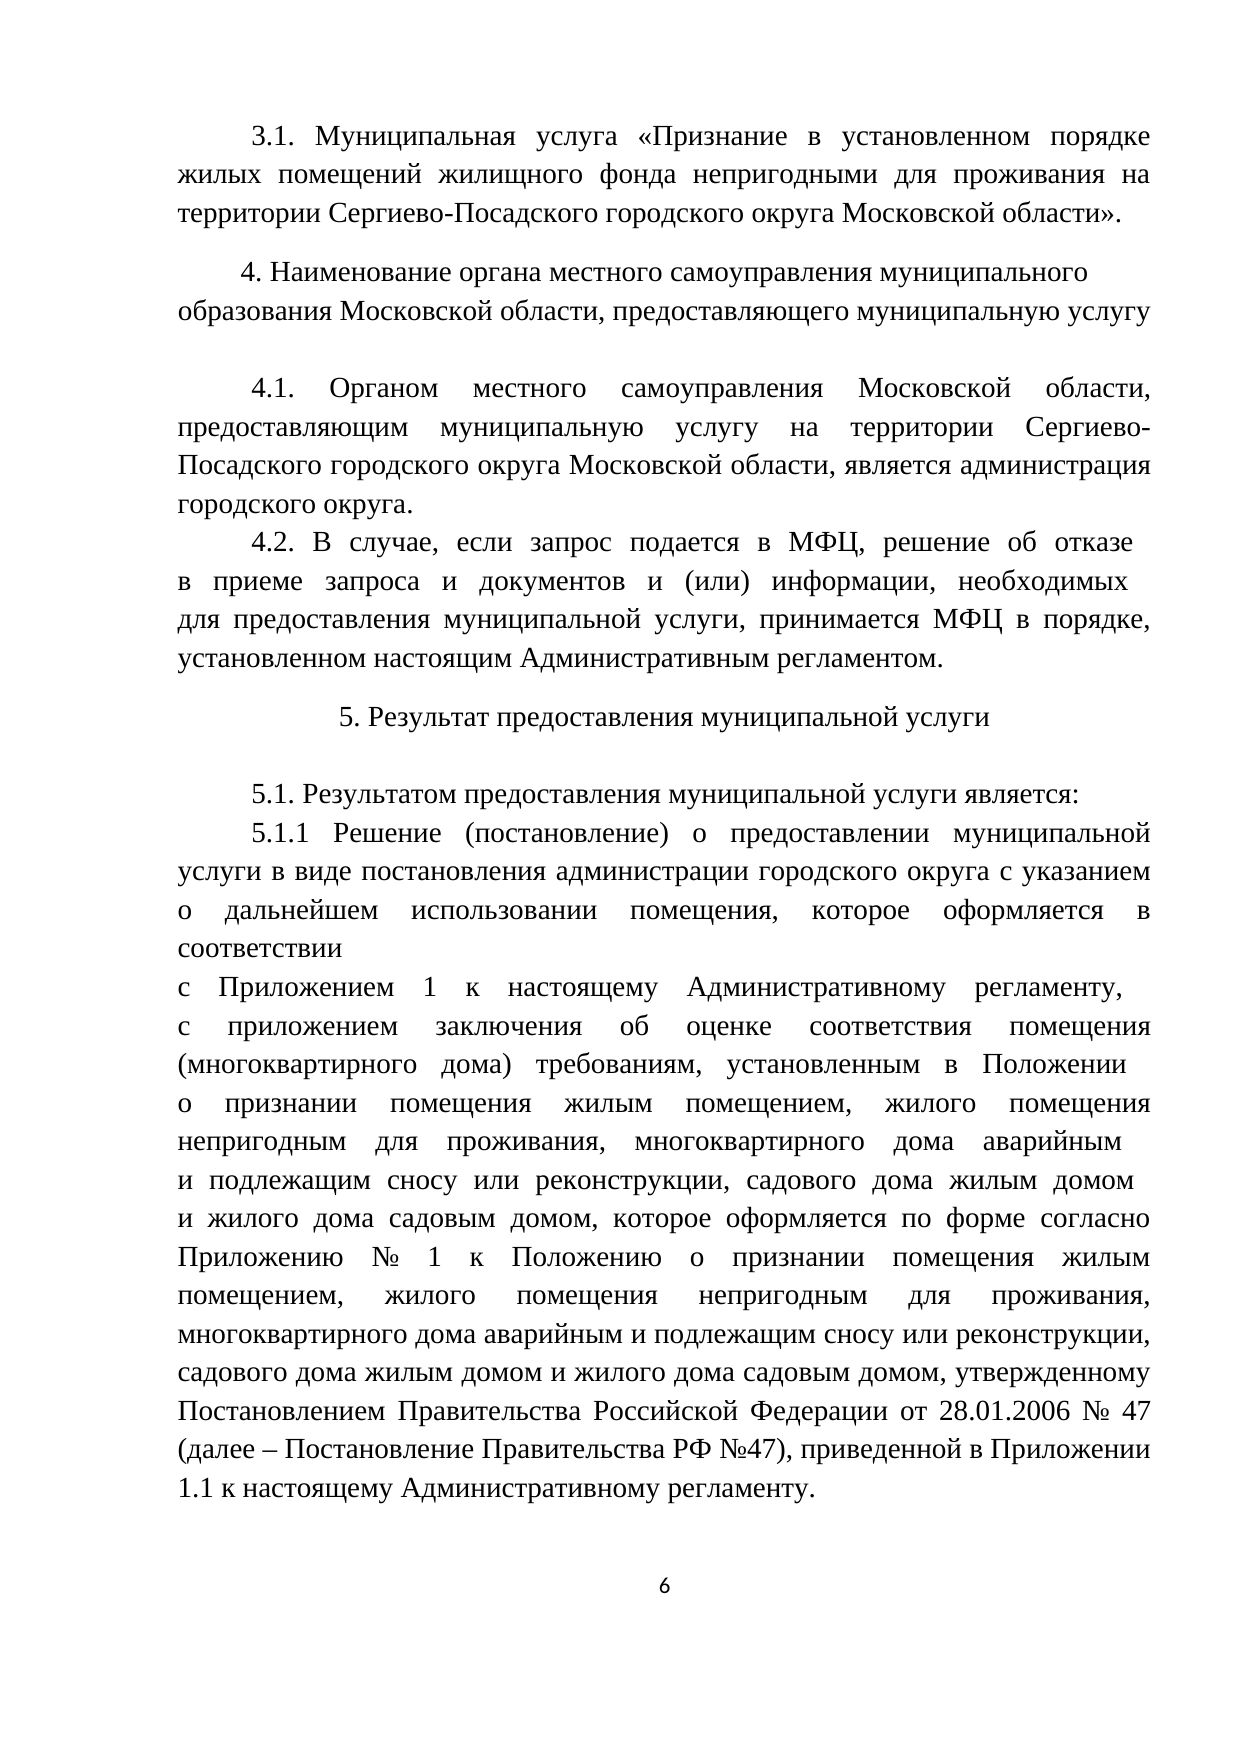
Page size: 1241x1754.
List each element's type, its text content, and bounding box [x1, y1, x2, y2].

text 4.1. Органом местного самоуправления Московской области, предоставляющим муниципальную услугу на территории Сергиево-Посадского городского округа Московской области, является администрация городского округа. [177, 370, 1152, 519]
subtitle 4. Наименование органа местного самоуправления муниципального образования Московской области, предоставляющего муниципальную услугу [177, 254, 1152, 327]
text 5.1.1 Решение (постановление) о предоставлении муниципальной услуги в виде постановления администрации городского округа с указанием о дальнейшем использовании помещения, которое оформляется в соответствии с Приложением 1 к настоящему Административному регламенту, с приложением заключения об оценке соответствия помещения (многоквартирного дома) требованиям, установленным в Положении о признании помещения жилым помещением, жилого помещения непригодным для проживания, многоквартирного дома аварийным и подлежащим сносу или реконструкции, садового дома жилым домом и жилого дома садовым домом, которое оформляется по форме согласно Приложению № 1 к Положению о признании помещения жилым помещением, жилого помещения непригодным для проживания, многоквартирного дома аварийным и подлежащим сносу или реконструкции, садового дома жилым домом и жилого дома садовым домом, утвержденному Постановлением Правительства Российской Федерации от 28.01.2006 № 47 (далее – Постановление Правительства РФ №47), приведенной в Приложении 1.1 к настоящему Административному регламенту. [177, 815, 1152, 1504]
text 4.2. В случае, если запрос подается в МФЦ, решение об отказе в приеме запроса и документов и (или) информации, необходимых для предоставления муниципальной услуги, принимается МФЦ в порядке, установленном настоящим Административным регламентом. [177, 524, 1152, 673]
text 3.1. Муниципальная услуга «Признание в установленном порядке жилых помещений жилищного фонда непригодными для проживания на территории Сергиево-Посадского городского округа Московской области». [177, 118, 1152, 229]
text 5.1. Результатом предоставления муниципальной услуги является: [177, 776, 1152, 810]
subtitle 5. Результат предоставления муниципальной услуги [177, 699, 1152, 733]
